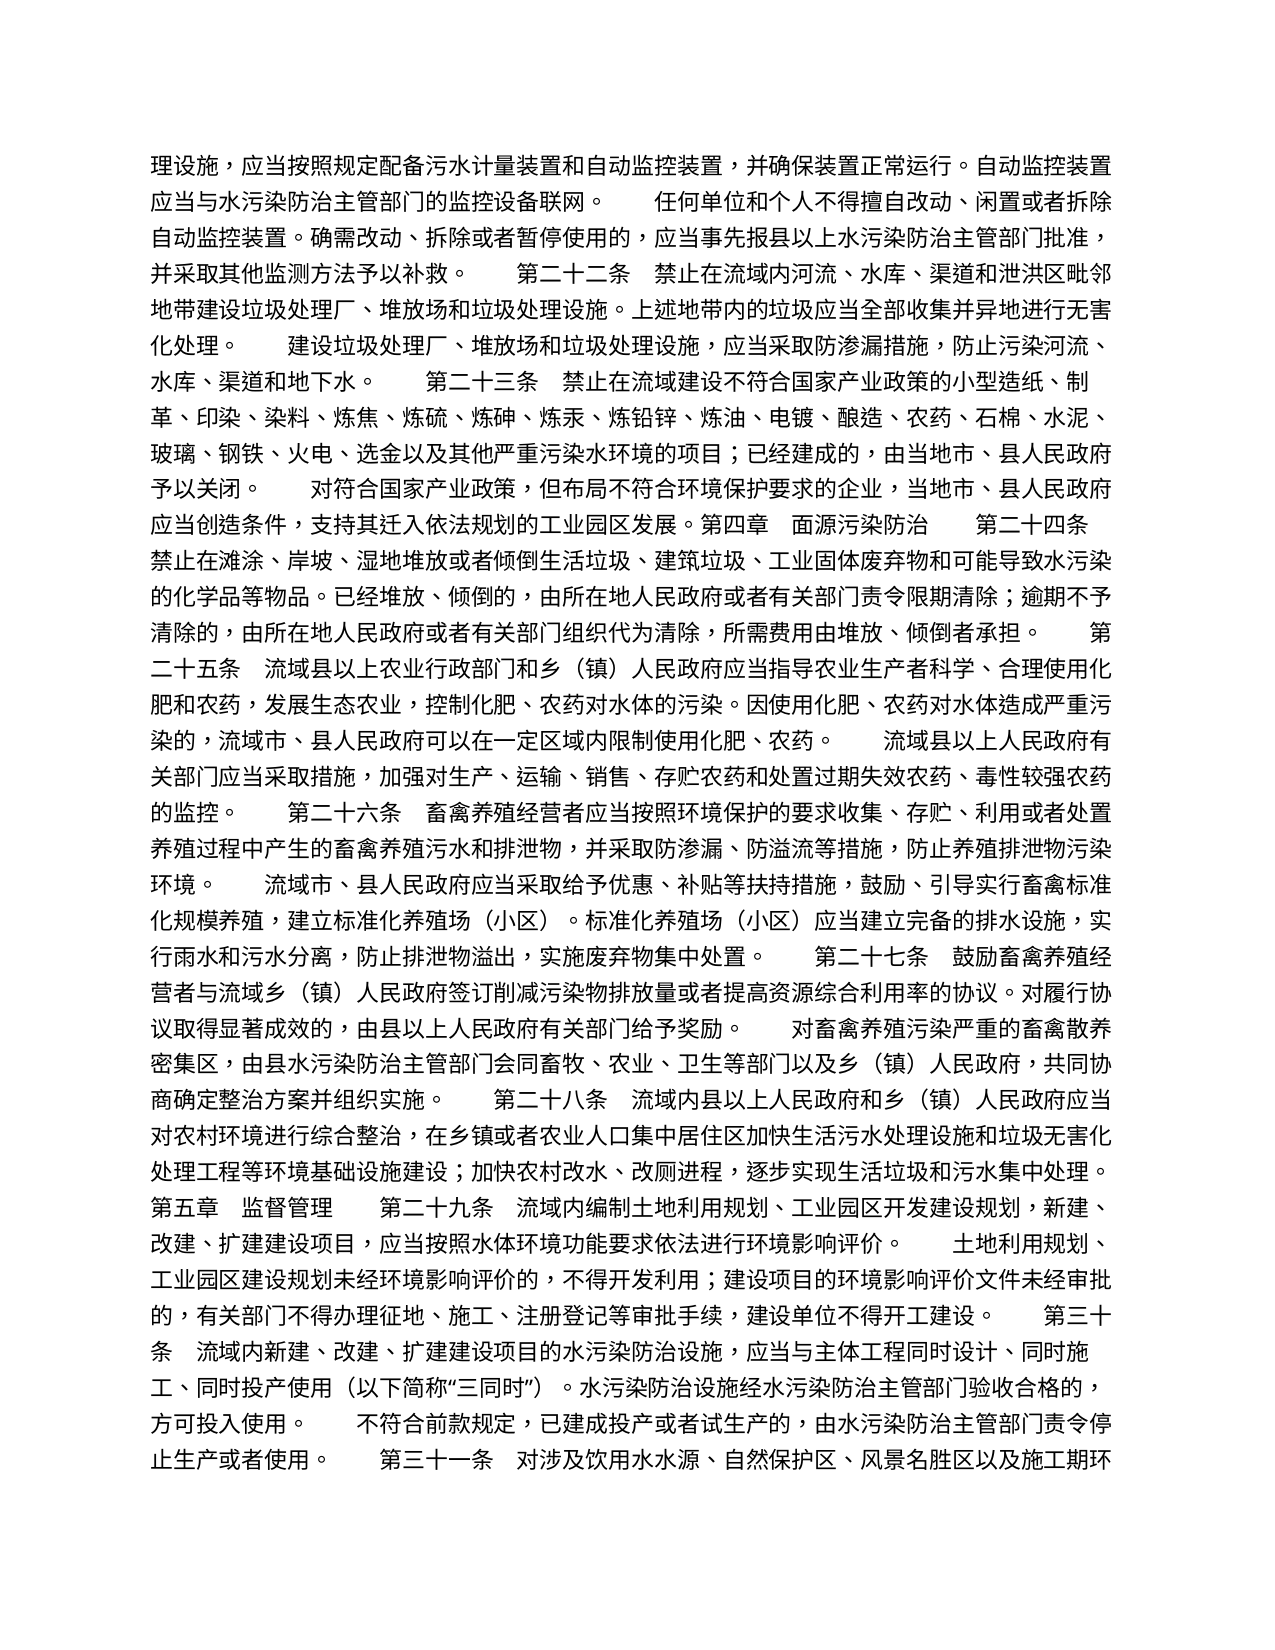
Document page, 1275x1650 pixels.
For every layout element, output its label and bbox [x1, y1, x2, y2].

text [150, 150, 1125, 1475]
